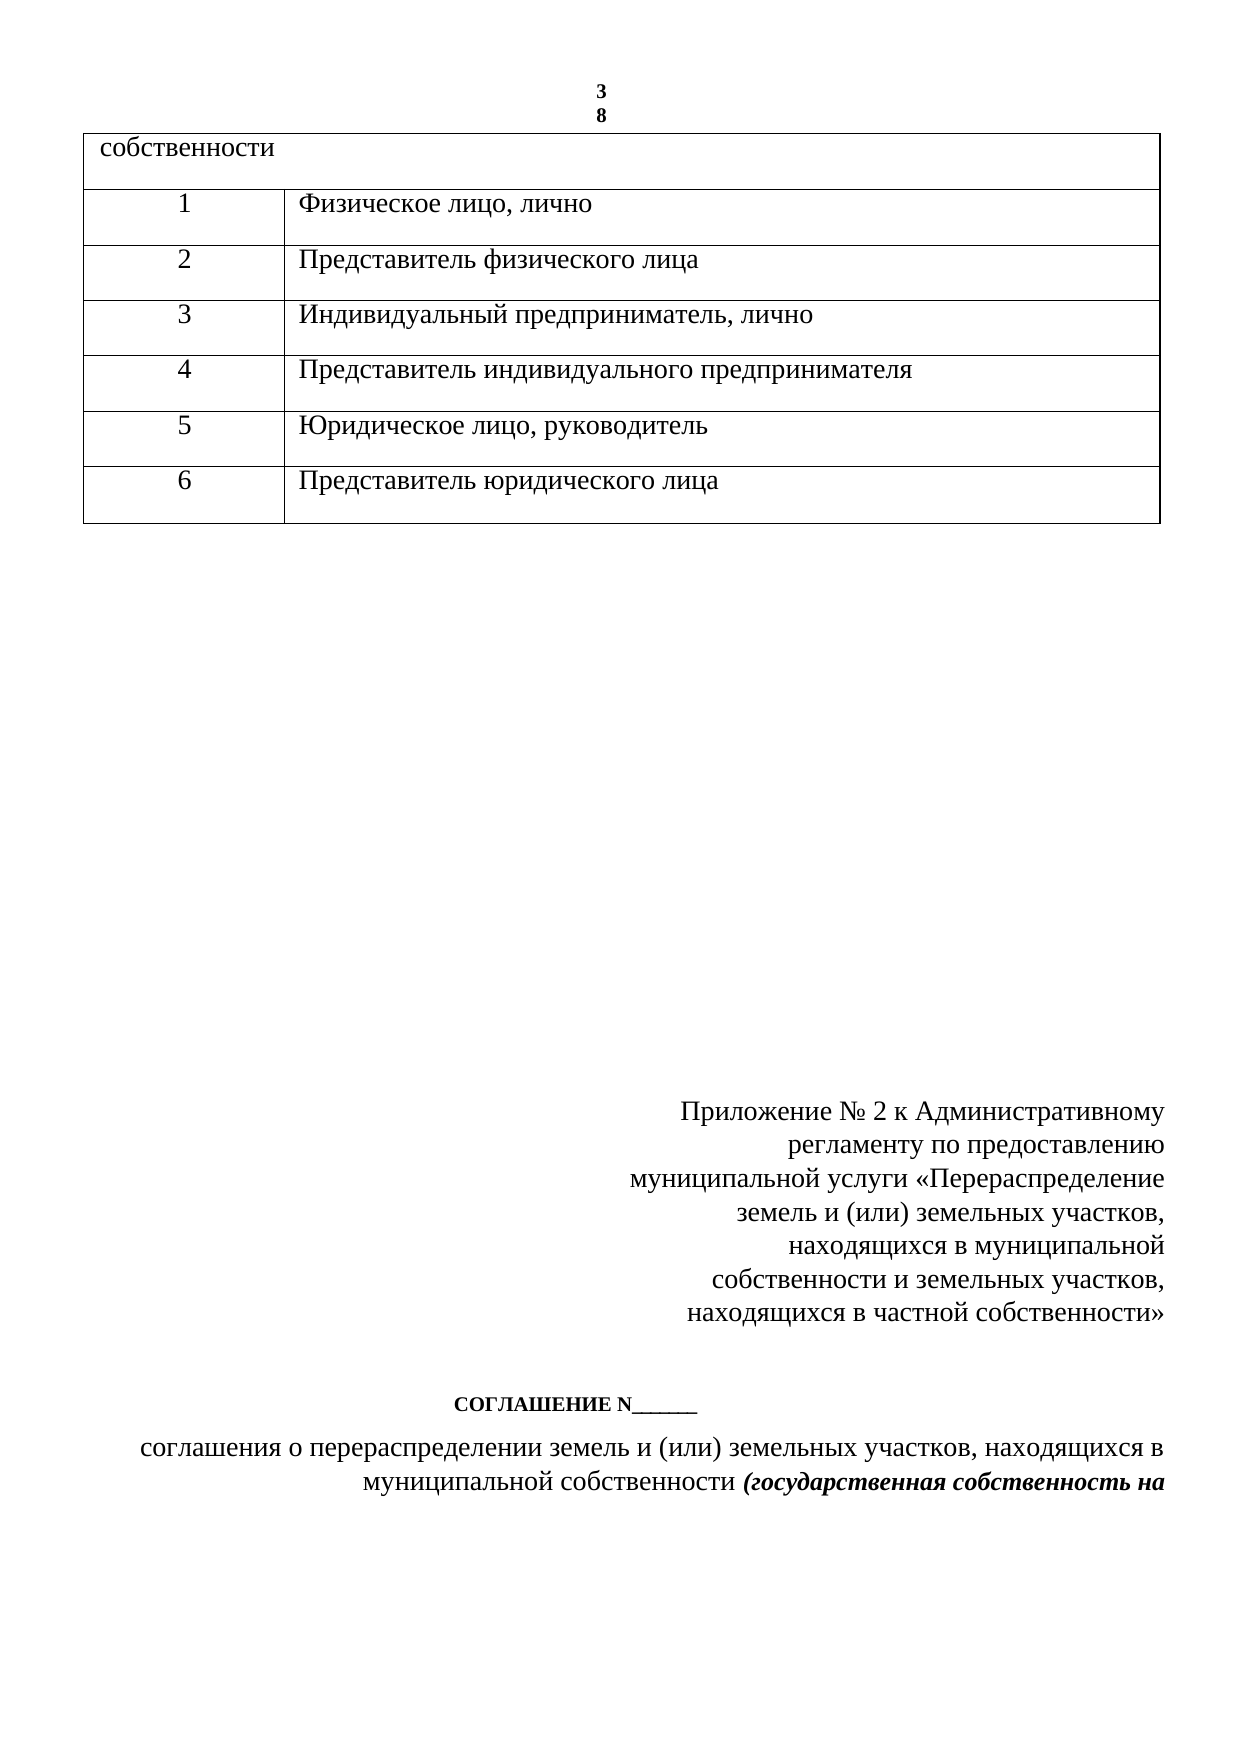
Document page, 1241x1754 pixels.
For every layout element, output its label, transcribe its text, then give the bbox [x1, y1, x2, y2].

table_cell 2 [84, 246, 284, 299]
table_cell 4 [84, 356, 284, 411]
table_cell Представитель юридического лица [285, 467, 1159, 522]
text СОГЛАШЕНИЕ N [453, 1395, 1171, 1416]
table_header собственности [84, 134, 1159, 189]
table_cell 1 [84, 190, 284, 244]
table_cell Представитель физического лица [285, 246, 1159, 299]
table_cell Физическое лицо, лично [285, 190, 1159, 244]
text Приложение № 2 к Административному регламенту по предоставлению муниципальной услуги «Перераспределение земель и (или) земельных участков, находящихся в муниципальной собственности и земельных участков, находящихся в частной собственности» [628, 1094, 1165, 1328]
table_cell Юридическое лицо, руководитель [285, 412, 1159, 466]
table_cell 6 [84, 467, 284, 522]
table_cell Представитель индивидуального предпринимателя [285, 356, 1159, 411]
text соглашения о перераспределении земель и (или) земельных участков, находящихся в муниципальной собственности (государственная собственность на [78, 1430, 1165, 1497]
table_cell Индивидуальный предприниматель, лично [285, 301, 1159, 355]
table_cell 3 [84, 301, 284, 355]
table_cell 5 [84, 412, 284, 466]
